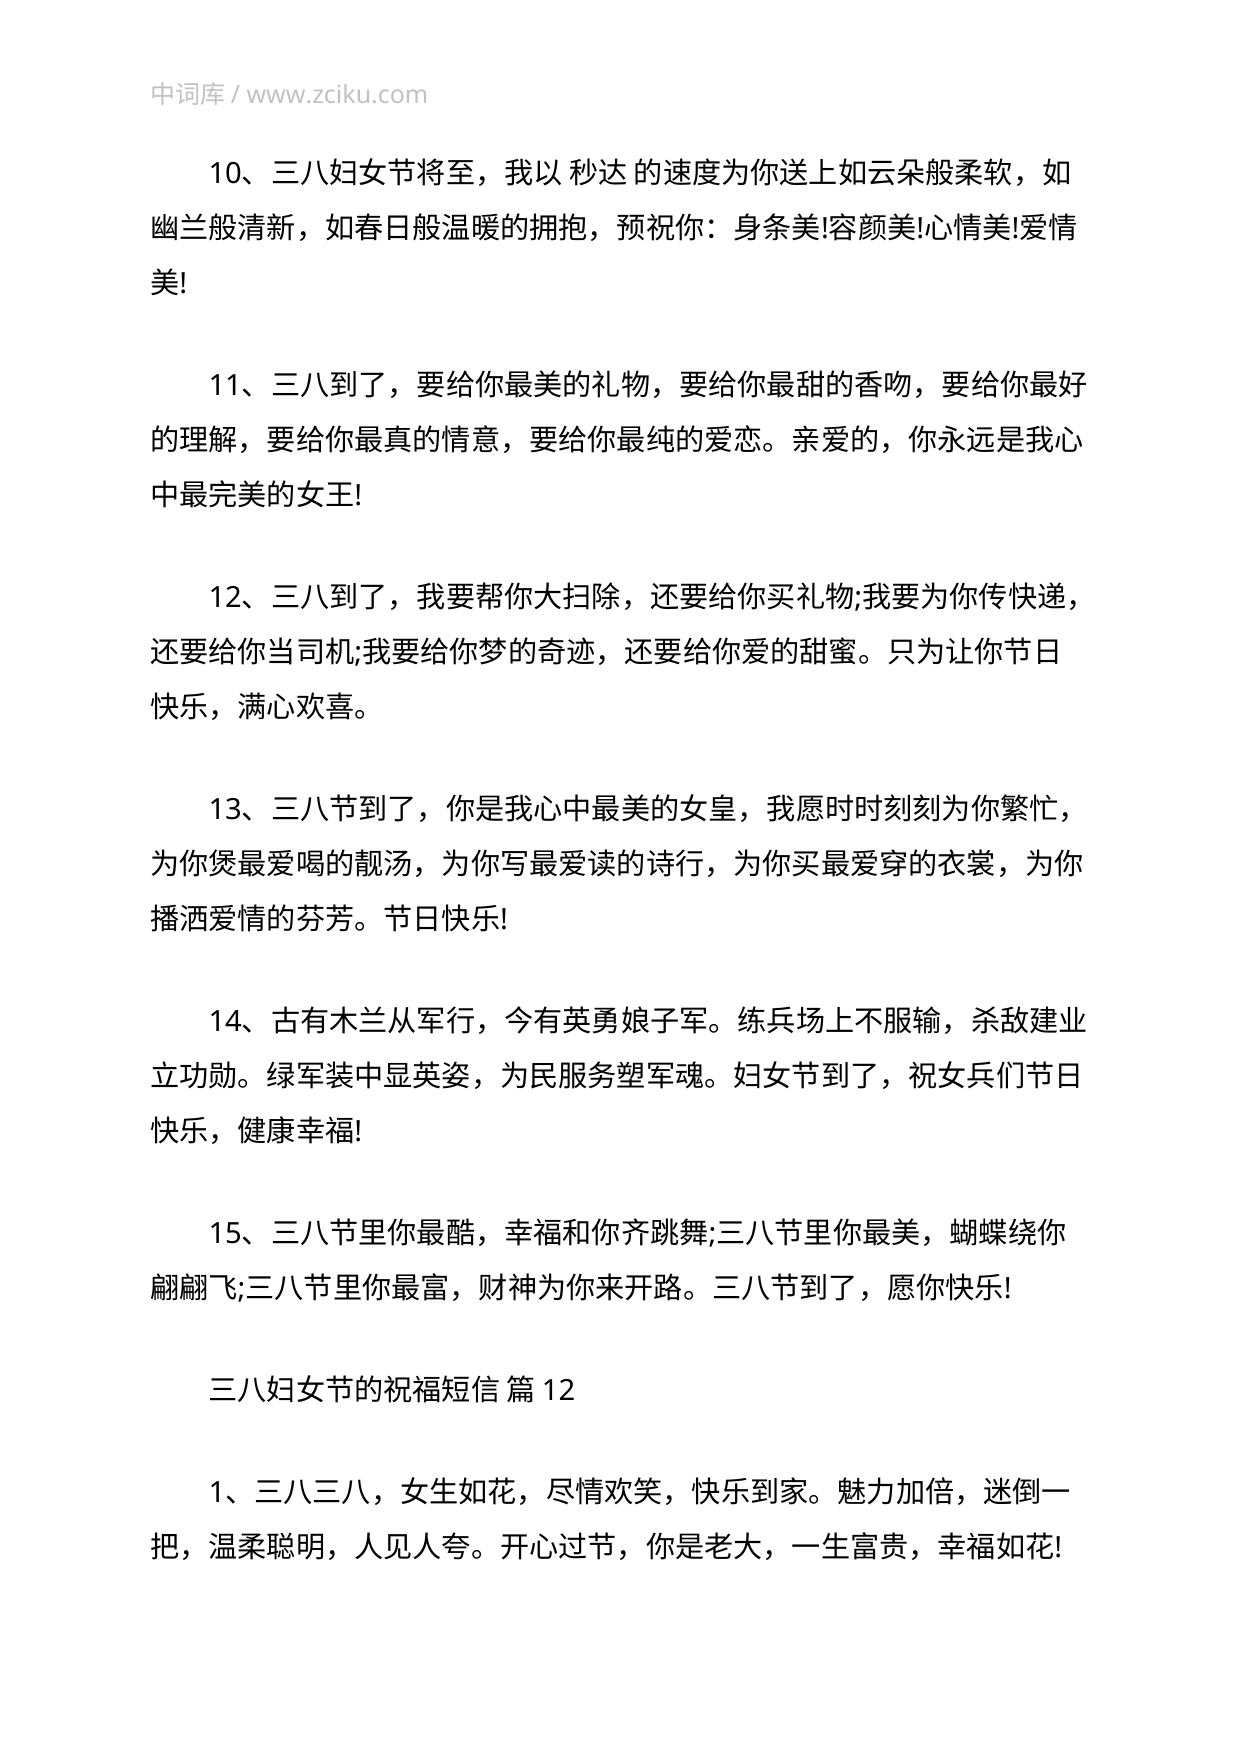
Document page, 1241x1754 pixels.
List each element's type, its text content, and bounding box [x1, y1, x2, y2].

text 1、三八三八，女生如花，尽情欢笑，快乐到家。魅力加倍，迷倒一把，温柔聪明，人见人夸。开心过节，你是老大，一生富贵，幸福如花! [150, 1468, 1090, 1566]
text 11、三八到了，要给你最美的礼物，要给你最甜的香吻，要给你最好的理解，要给你最真的情意，要给你最纯的爱恋。亲爱的，你永远是我心中最完美的女王! [150, 362, 1090, 514]
text 12、三八到了，我要帮你大扫除，还要给你买礼物;我要为你传快递，还要给你当司机;我要给你梦的奇迹，还要给你爱的甜蜜。只为让你节日快乐，满心欢喜。 [150, 574, 1090, 726]
text 三八妇女节的祝福短信 篇12 [150, 1366, 1090, 1409]
text 10、三八妇女节将至，我以 秒达 的速度为你送上如云朵般柔软，如幽兰般清新，如春日般温暖的拥抱，预祝你：身条美!容颜美!心情美!爱情美! [150, 150, 1090, 302]
text 13、三八节到了，你是我心中最美的女皇，我愿时时刻刻为你繁忙，为你煲最爱喝的靓汤，为你写最爱读的诗行，为你买最爱穿的衣裳，为你播洒爱情的芬芳。节日快乐! [150, 786, 1090, 938]
text 14、古有木兰从军行，今有英勇娘子军。练兵场上不服输，杀敌建业立功勋。绿军装中显英姿，为民服务塑军魂。妇女节到了，祝女兵们节日快乐，健康幸福! [150, 997, 1090, 1150]
text 15、三八节里你最酷，幸福和你齐跳舞;三八节里你最美，蝴蝶绕你翩翩飞;三八节里你最富，财神为你来开路。三八节到了，愿你快乐! [150, 1209, 1090, 1307]
